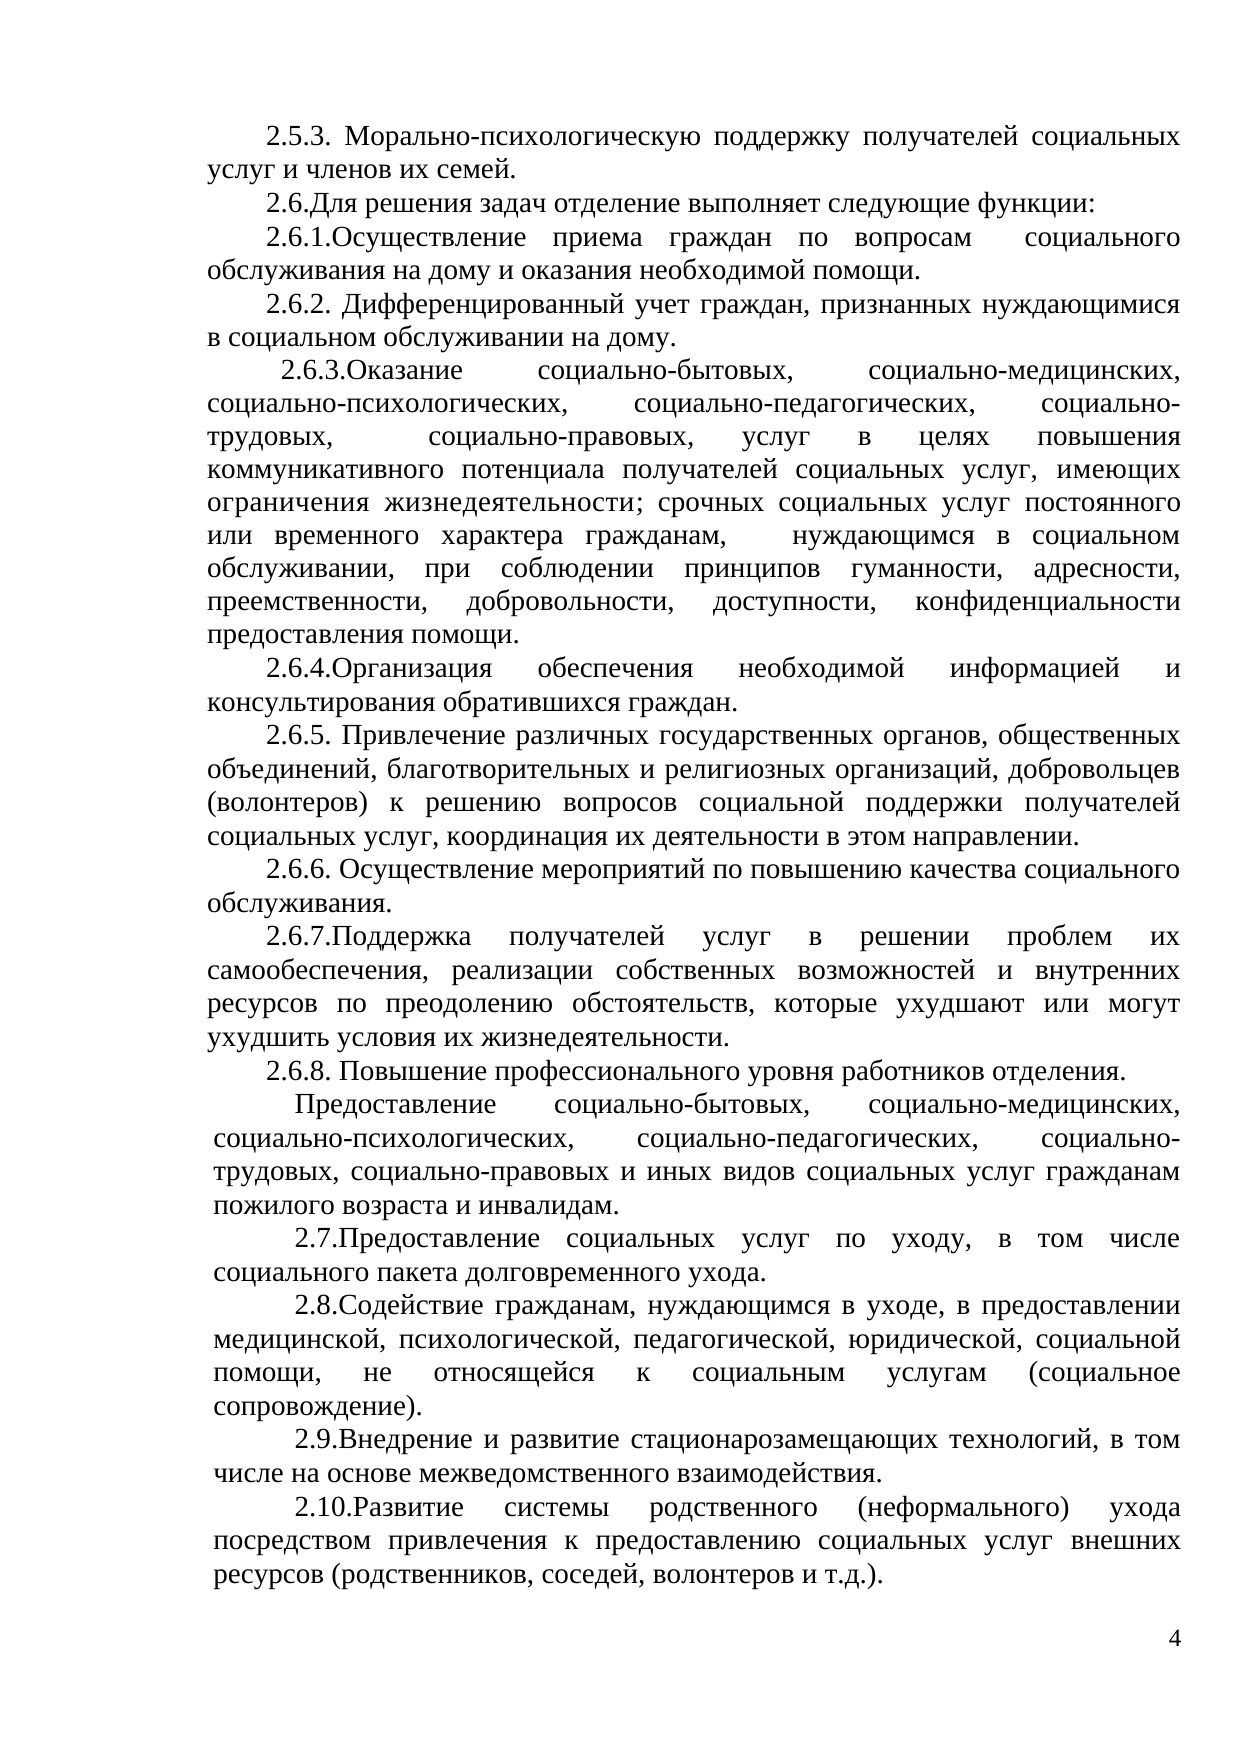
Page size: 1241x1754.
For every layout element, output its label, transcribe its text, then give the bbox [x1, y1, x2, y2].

text Предоставление социально-бытовых, социально-медицинских, социально-психологических, социально-педагогических, социально-трудовых, социально-правовых и иных видов социальных услуг гражданам пожилого возраста и инвалидам. [213, 1086, 1181, 1220]
text 2.5.3. Морально-психологическую поддержку получателей социальных услуг и членов их семей. [207, 118, 1181, 185]
text 2.6.6. Осуществление мероприятий по повышению качества социального обслуживания. [207, 851, 1181, 918]
text 2.6.2. Дифференцированный учет граждан, признанных нуждающимися в социальном обслуживании на дому. [207, 286, 1181, 353]
text 2.10.Развитие системы родственного (неформального) ухода посредством привлечения к предоставлению социальных услуг внешних ресурсов (родственников, соседей, волонтеров и т.д.). [213, 1489, 1181, 1589]
text 2.6.7.Поддержка получателей услуг в решении проблем их самообеспечения, реализации собственных возможностей и внутренних ресурсов по преодолению обстоятельств, которые ухудшают или могут ухудшить условия их жизнедеятельности. [207, 918, 1181, 1053]
text 2.6.5. Привлечение различных государственных органов, общественных объединений, благотворительных и религиозных организаций, добровольцев (волонтеров) к решению вопросов социальной поддержки получателей социальных услуг, координация их деятельности в этом направлении. [207, 717, 1181, 851]
text 2.6.Для решения задач отделение выполняет следующие функции: [207, 185, 1181, 219]
text 2.7.Предоставление социальных услуг по уходу, в том числе социального пакета долговременного ухода. [213, 1220, 1181, 1287]
text 2.6.8. Повышение профессионального уровня работников отделения. [207, 1053, 1181, 1086]
text 2.6.1.Осуществление приема граждан по вопросам социального обслуживания на дому и оказания необходимой помощи. [207, 219, 1181, 286]
text 2.6.3.Оказание социально-бытовых, социально-медицинских, социально-психологических, социально-педагогических, социально-трудовых, социально-правовых, услуг в целях повышения коммуникативного потенциала получателей социальных услуг, имеющих ограничения жизнедеятельности; срочных социальных услуг постоянного или временного характера гражданам, нуждающимся в социальном обслуживании, при соблюдении принципов гуманности, адресности, преемственности, добровольности, доступности, конфиденциальности предоставления помощи. [207, 353, 1181, 650]
text 2.9.Внедрение и развитие стационарозамещающих технологий, в том числе на основе межведомственного взаимодействия. [213, 1422, 1181, 1489]
text 2.8.Содействие гражданам, нуждающимся в уходе, в предоставлении медицинской, психологической, педагогической, юридической, социальной помощи, не относящейся к социальным услугам (социальное сопровождение). [213, 1287, 1181, 1422]
text 2.6.4.Организация обеспечения необходимой информацией и консультирования обратившихся граждан. [207, 650, 1181, 717]
